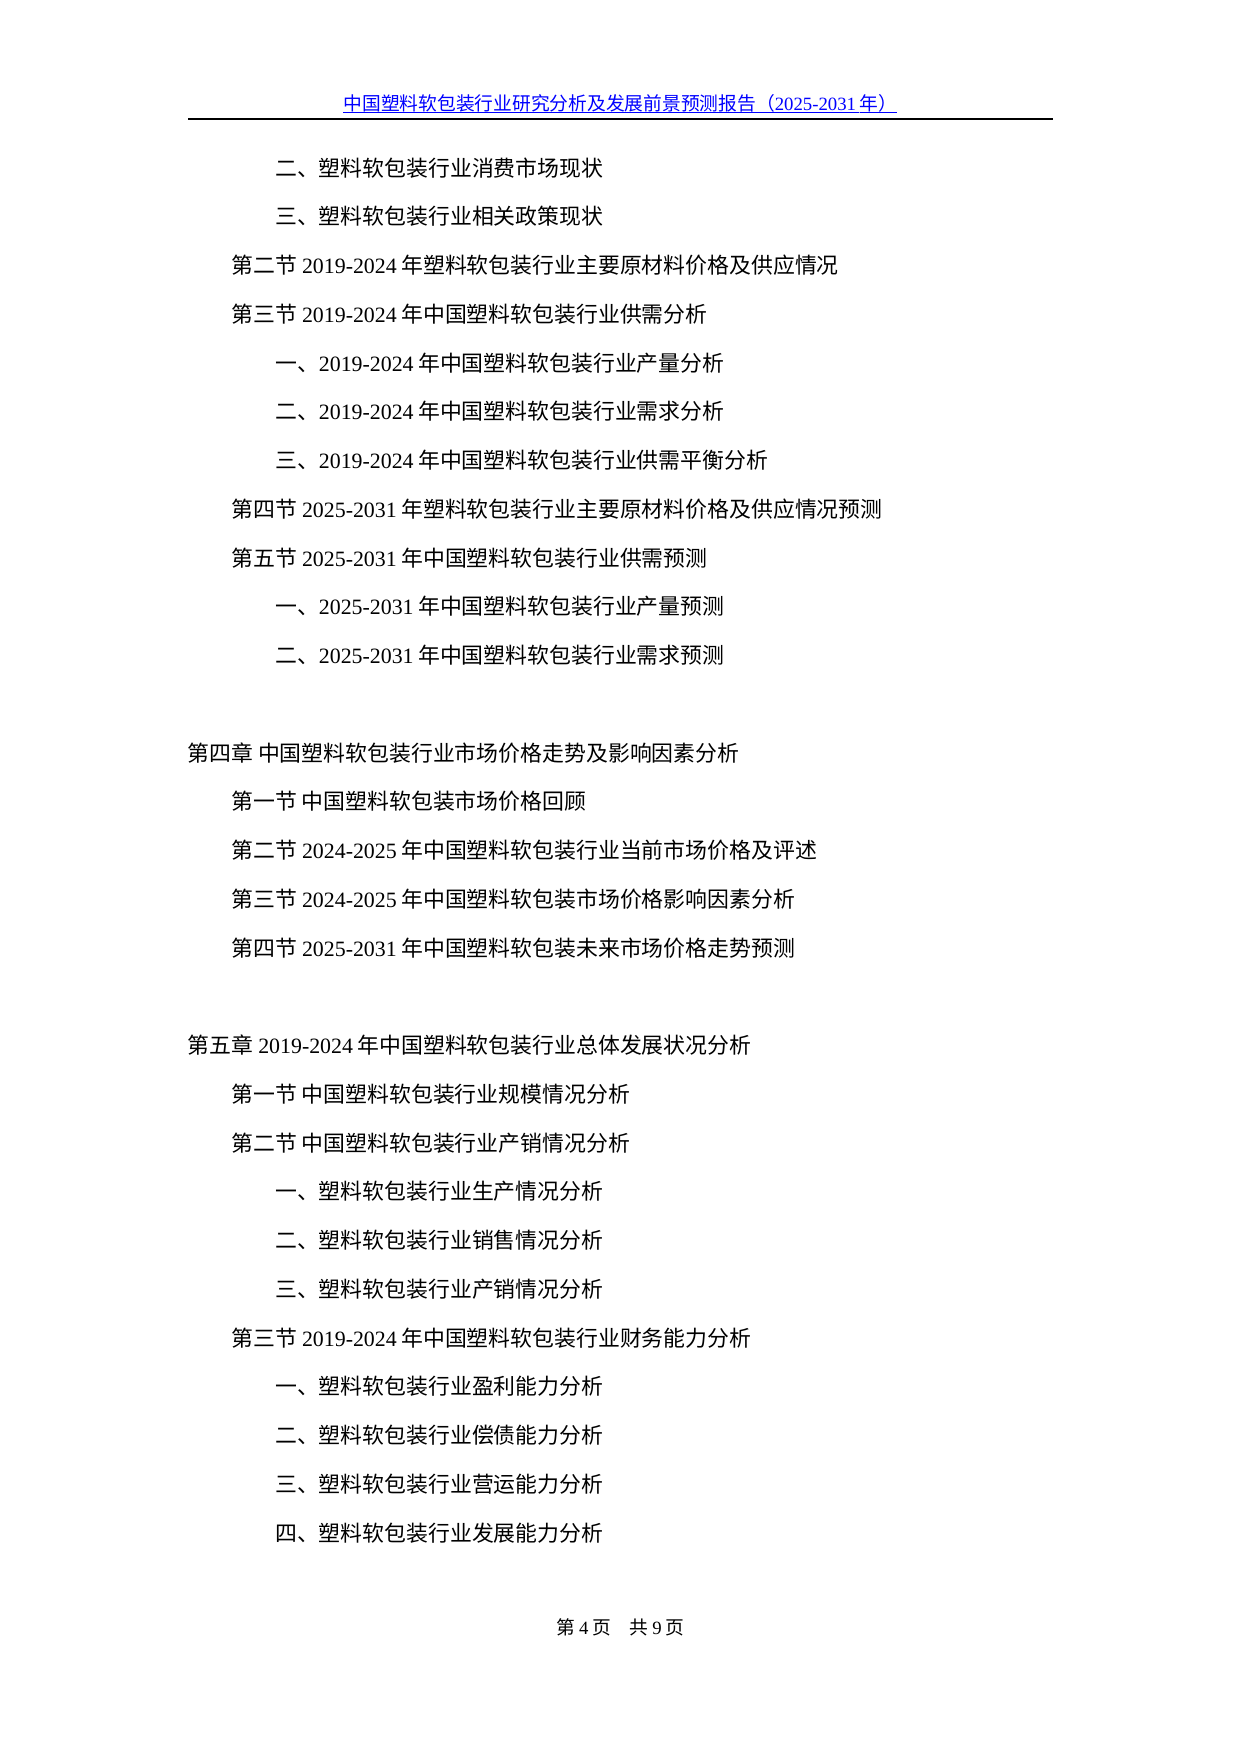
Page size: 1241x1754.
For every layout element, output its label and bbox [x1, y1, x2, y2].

text [187, 150, 1053, 1548]
